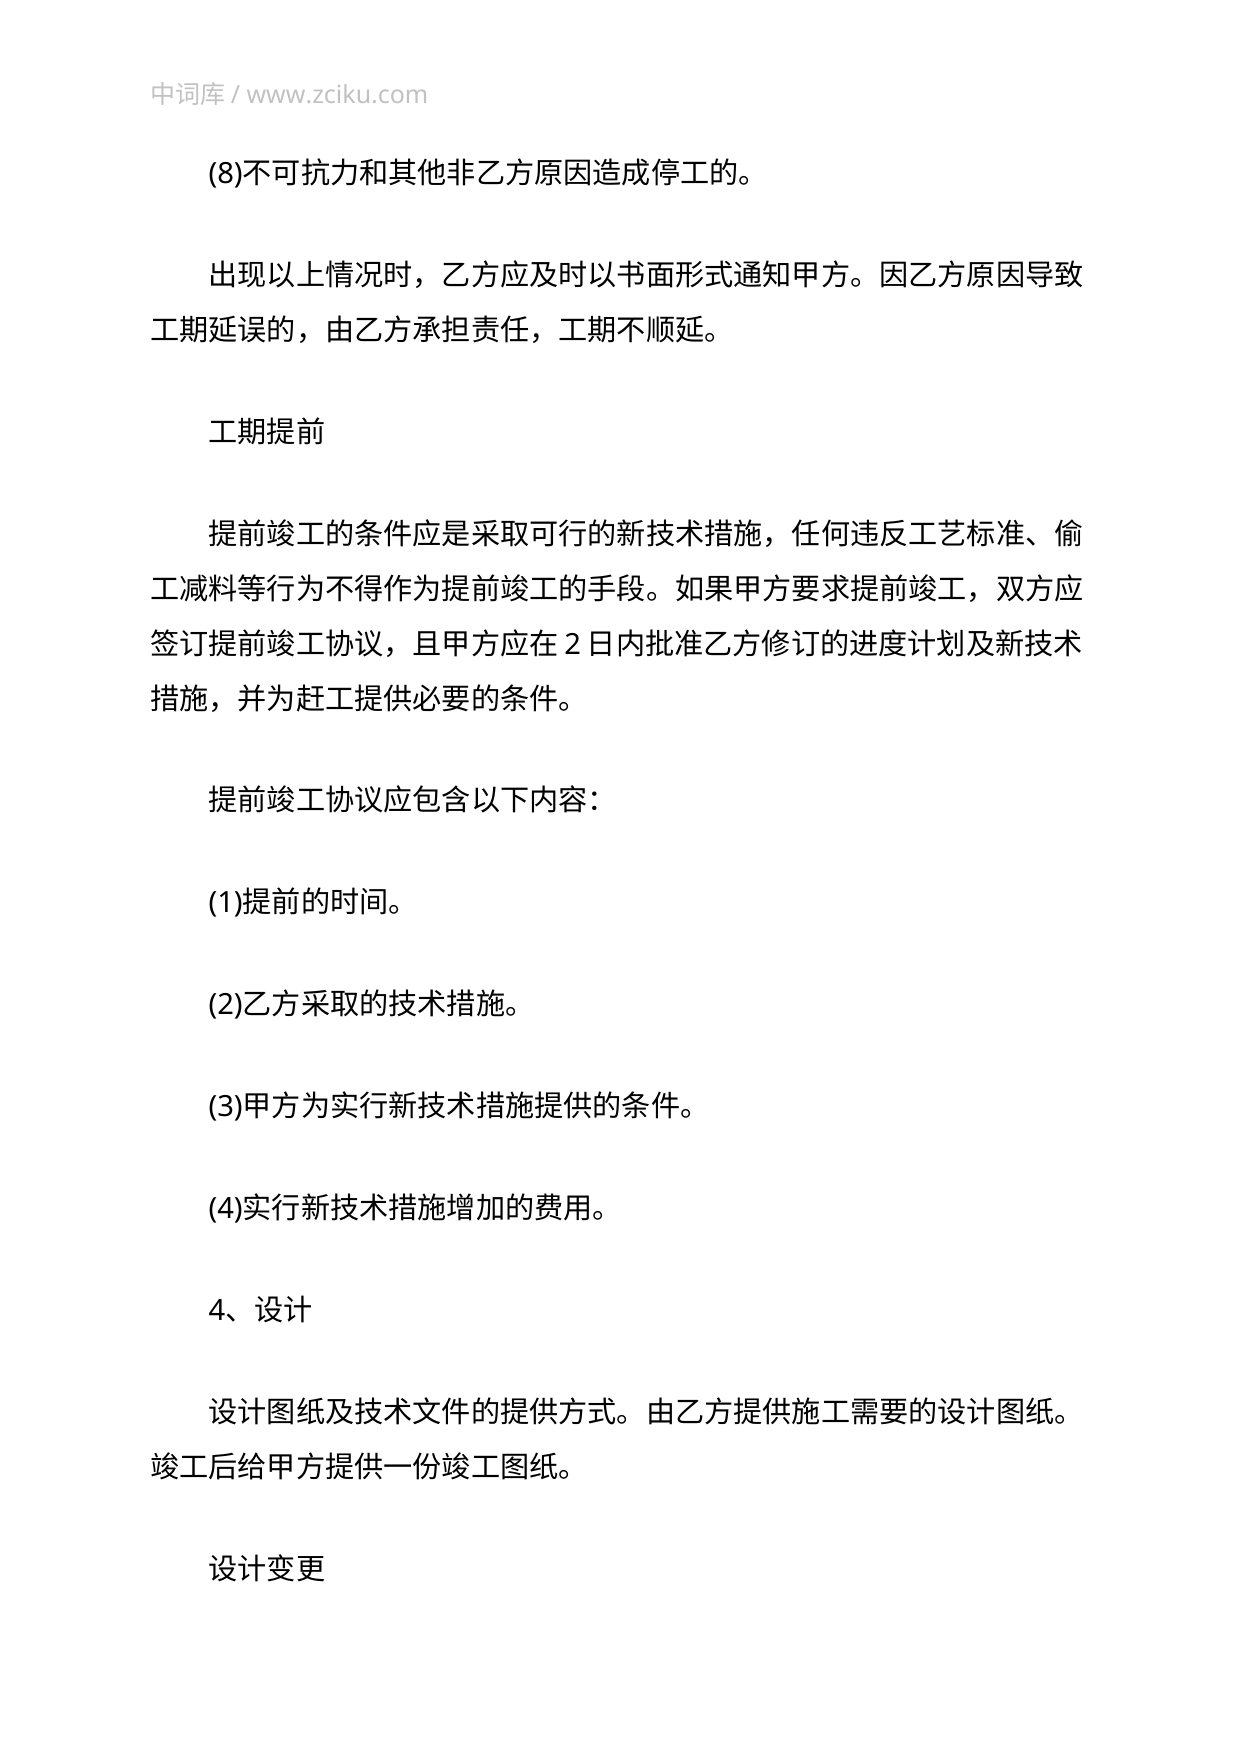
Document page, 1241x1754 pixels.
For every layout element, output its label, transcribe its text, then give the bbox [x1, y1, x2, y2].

text 工期提前 [150, 409, 1090, 451]
text (4)实行新技术措施增加的费用。 [150, 1185, 1090, 1227]
text (8)不可抗力和其他非乙方原因造成停工的。 [150, 150, 1090, 192]
text 4、设计 [150, 1287, 1090, 1329]
text (3)甲方为实行新技术措施提供的条件。 [150, 1083, 1090, 1125]
text 设计图纸及技术文件的提供方式。由乙方提供施工需要的设计图纸。竣工后给甲方提供一份竣工图纸。 [150, 1389, 1090, 1486]
text 设计变更 [150, 1545, 1090, 1588]
text 出现以上情况时，乙方应及时以书面形式通知甲方。因乙方原因导致工期延误的，由乙方承担责任，工期不顺延。 [150, 252, 1090, 349]
text 提前竣工协议应包含以下内容： [150, 777, 1090, 819]
text (1)提前的时间。 [150, 879, 1090, 921]
text (2)乙方采取的技术措施。 [150, 981, 1090, 1023]
text 提前竣工的条件应是采取可行的新技术措施，任何违反工艺标准、偷工减料等行为不得作为提前竣工的手段。如果甲方要求提前竣工，双方应签订提前竣工协议，且甲方应在2日内批准乙方修订的进度计划及新技术措施，并为赶工提供必要的条件。 [150, 510, 1090, 717]
